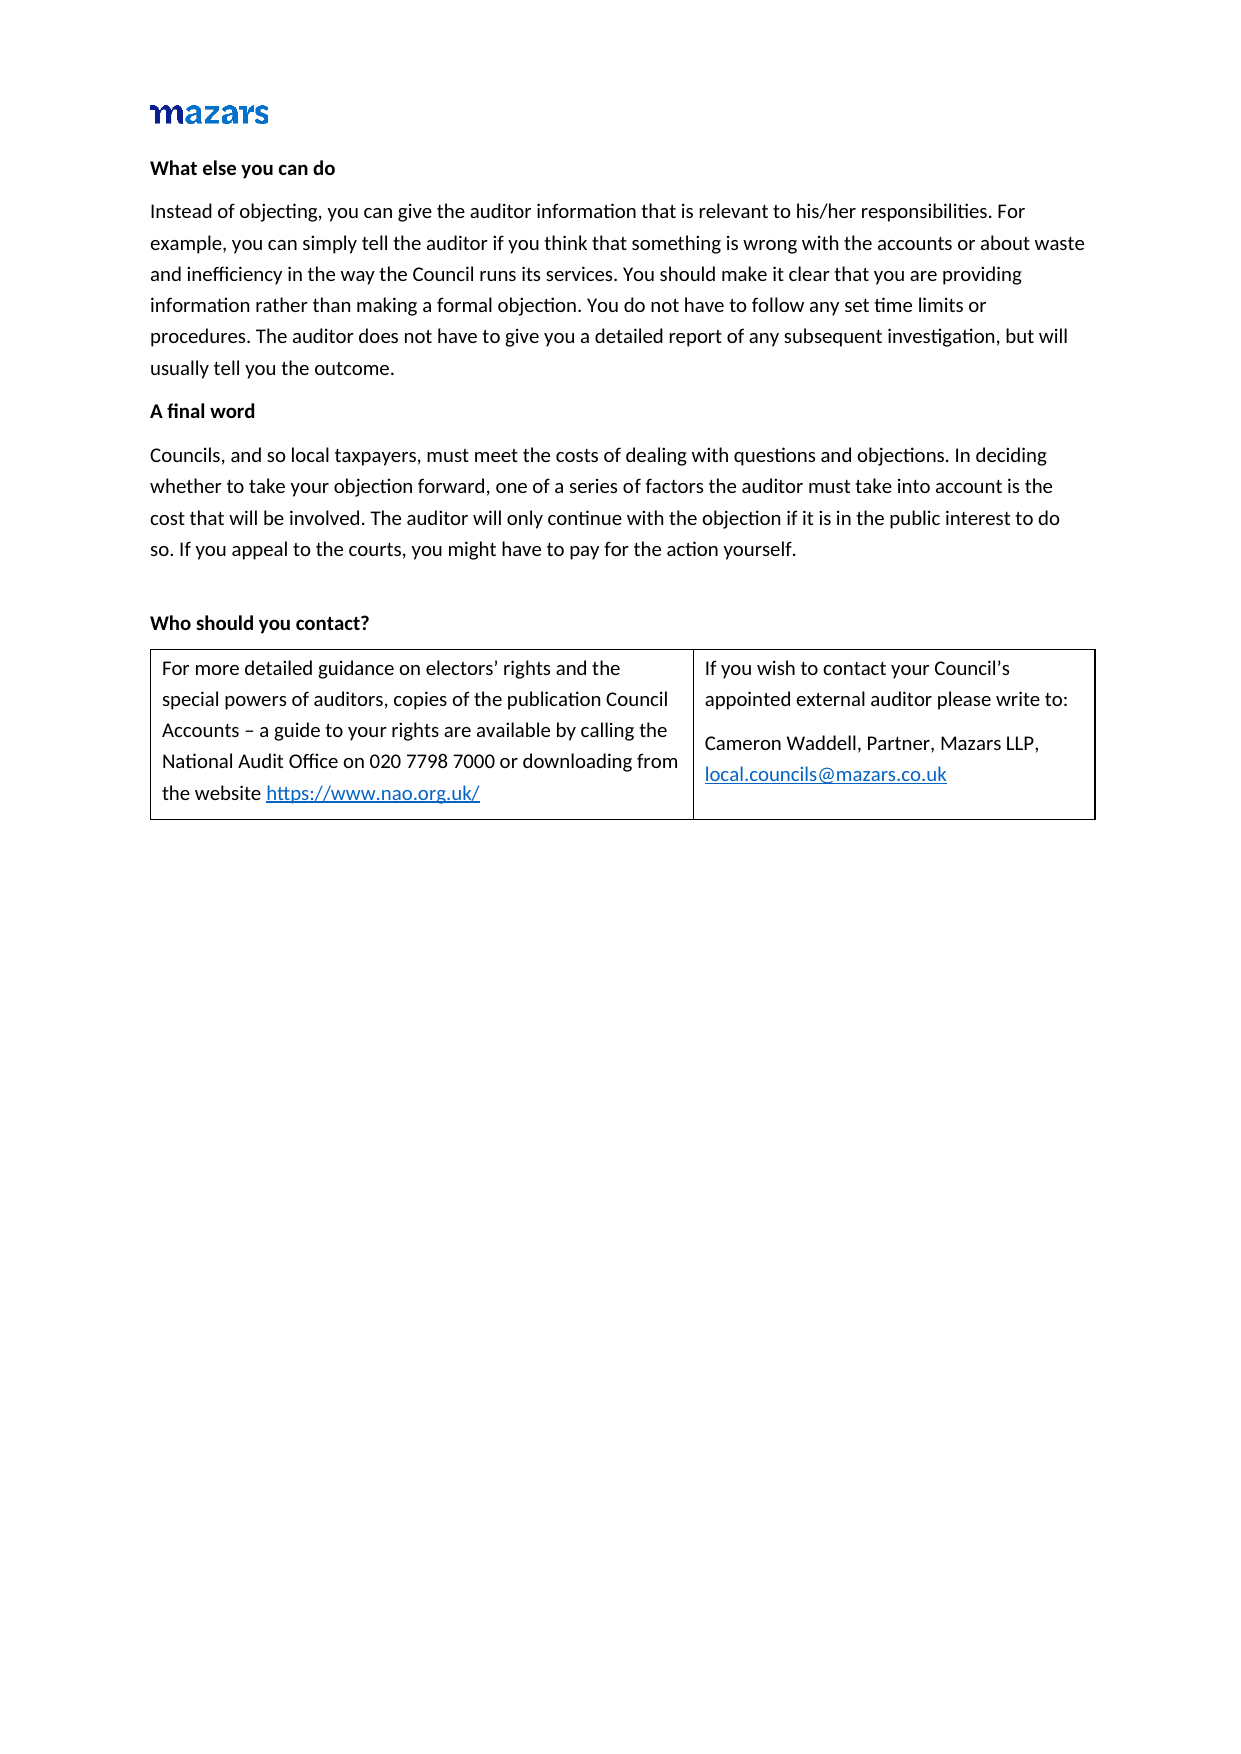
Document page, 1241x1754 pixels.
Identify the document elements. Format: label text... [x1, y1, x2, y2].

text Who should you contact? [150, 605, 1090, 636]
text A final word [150, 394, 1090, 425]
text Instead of objecting, you can give the auditor information that is relevant to his/her responsibilities. For example, you can simply tell the auditor if you think that something is wrong with the accounts or about waste and inefficiency in the way the Council runs its services. You should make it clear that you are providing information rather than making a formal objection. You do not have to follow any set time limits or procedures. The auditor does not have to give you a detailed report of any subsequent investigation, but will usually tell you the outcome. [150, 194, 1090, 381]
text Councils, and so local taxpayers, must meet the costs of dealing with questions and objections. In deciding whether to take your objection forward, one of a series of factors the auditor must take into account is the cost that will be involved. The auditor will only continue with the objection if it is in the public interest to do so. If you appeal to the courts, you might have to pay for the action yourself. [150, 437, 1090, 562]
table_header For more detailed guidance on electors’ rights and the special powers of auditors, copies of the publication Council Accounts – a guide to your rights are available by calling the National Audit Office on 020 7798 7000 or downloading from the website https://www.nao.org.uk/ [151, 650, 693, 819]
picture [150, 105, 268, 124]
table_header If you wish to contact your Council’s appointed external auditor please write to: Cameron Waddell, Partner, Mazars LLP, local.councils@mazars.co.uk [694, 650, 1094, 819]
text What else you can do [150, 150, 1090, 181]
